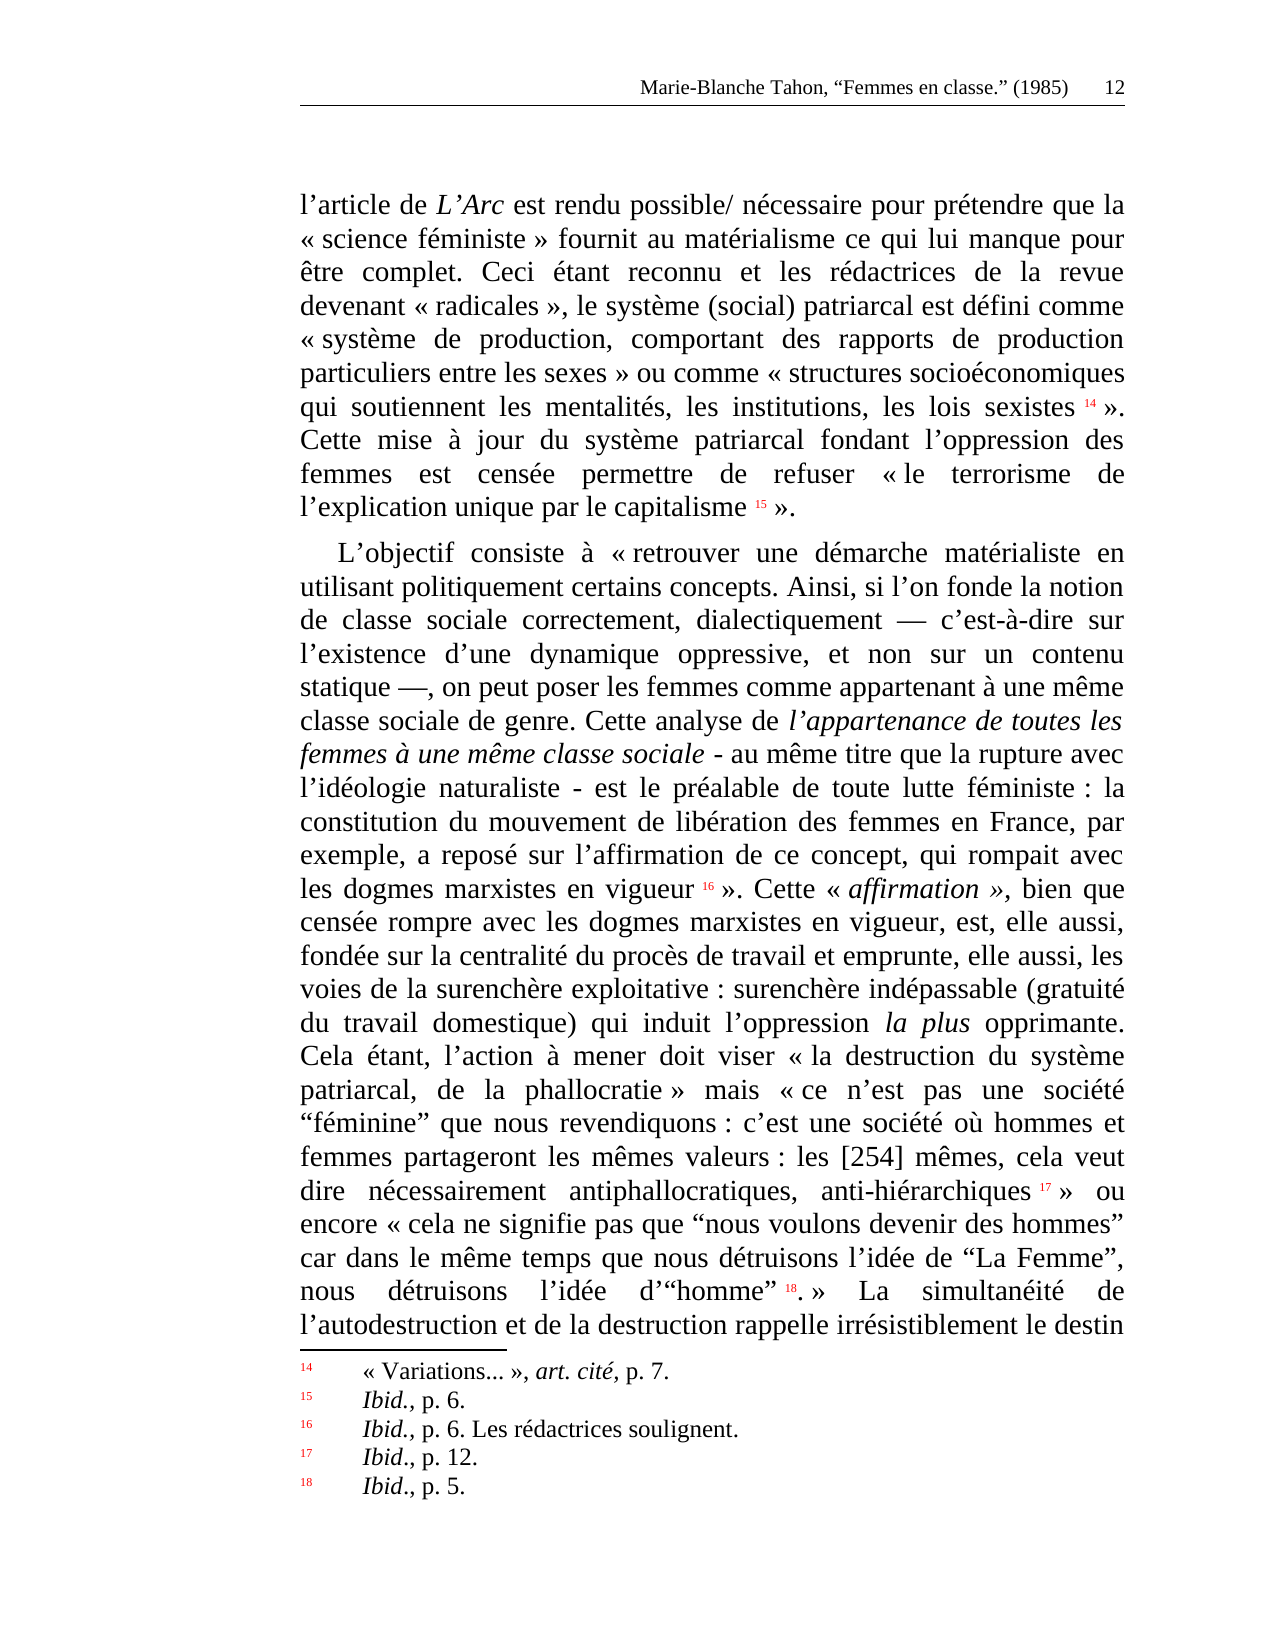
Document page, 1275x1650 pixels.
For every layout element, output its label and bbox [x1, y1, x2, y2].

text [300, 187, 1125, 523]
text [300, 535, 1125, 1340]
